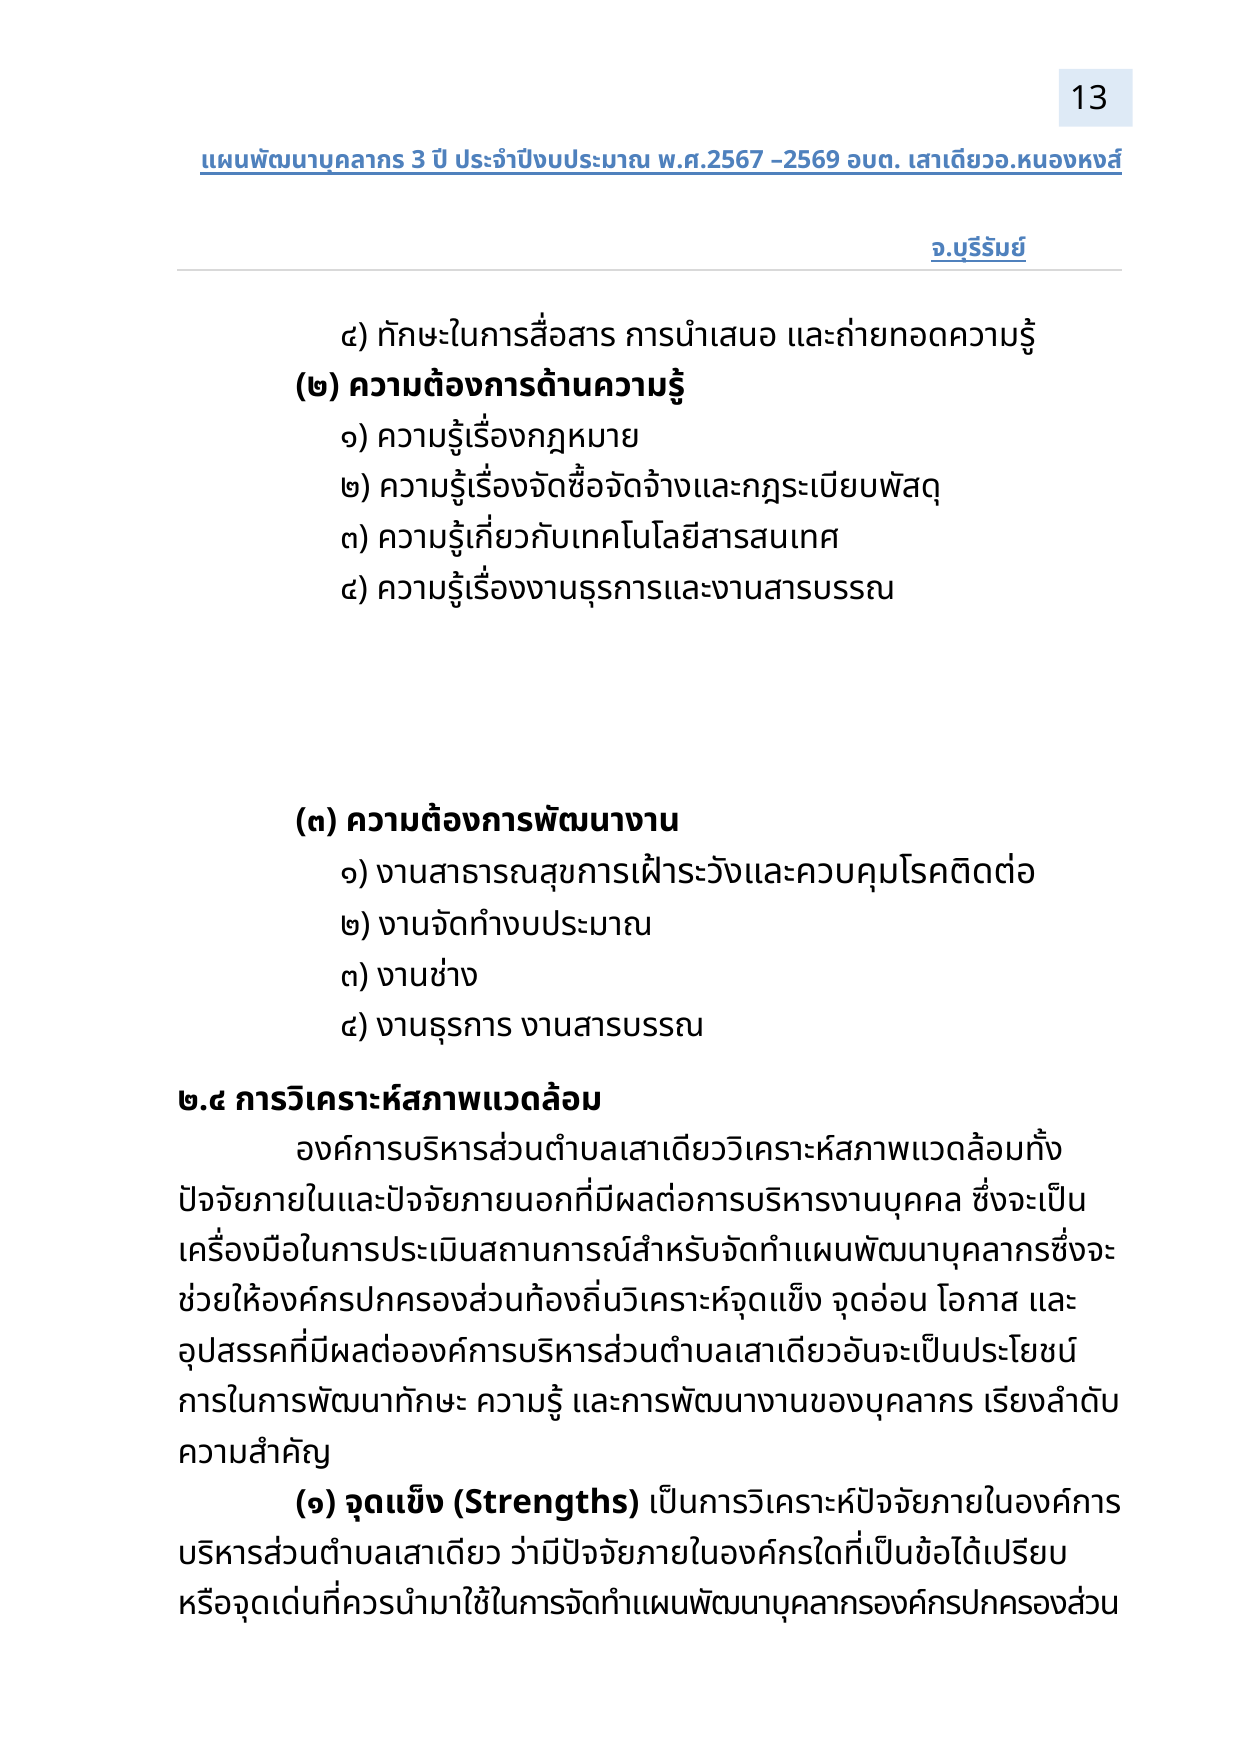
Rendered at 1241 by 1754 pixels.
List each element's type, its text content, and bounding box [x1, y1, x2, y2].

text ๓) ความรู้เกี่ยวกับเทคโนโลยีสารสนเทศ [177, 513, 1122, 563]
text ๓) งานช่าง [177, 951, 1122, 1001]
text ๔) ความรู้เรื่องงานธุรการและงานสารบรรณ [177, 563, 1122, 614]
text (๓) ความต้องการพัฒนางาน [177, 796, 1122, 846]
text ๒) งานจัดทำงบประมาณ [177, 900, 1122, 951]
text ๑) งานสาธารณสุขการเฝ้าระวังและควบคุมโรคติดต่อ [177, 846, 1122, 900]
text ๔) ทักษะในการสื่อสาร การนำเสนอ และถ่ายทอดความรู้ [177, 310, 1122, 361]
text ๔) งานธุรการ งานสารบรรณ [177, 1001, 1122, 1052]
text (๒) ความต้องการด้านความรู้ [177, 361, 1122, 412]
text องค์การบริหารส่วนตำบลเสาเดียววิเคราะห์สภาพแวดล้อมทั้งปัจจัยภายในและปัจจัยภายนอกที่มีผลต่อการบริหารงานบุคคล ซึ่งจะเป็นเครื่องมือในการประเมินสถานการณ์สำหรับจัดทำแผนพัฒนาบุคลากรซึ่งจะช่วยให้องค์กรปกครองส่วนท้องถิ่นวิเคราะห์จุดแข็ง จุดอ่อน โอกาส และอุปสรรคที่มีผลต่อองค์การบริหารส่วนตำบลเสาเดียวอันจะเป็นประโยชน์การในการพัฒนาทักษะ ความรู้ และการพัฒนางานของบุคลากร เรียงลำดับความสำคัญ [177, 1125, 1122, 1478]
text ๑) ความรู้เรื่องกฎหมาย [177, 412, 1122, 462]
text ๒) ความรู้เรื่องจัดซื้อจัดจ้างและกฎระเบียบพัสดุ [177, 462, 1122, 513]
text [177, 1478, 1122, 1629]
text ๒.๔ การวิเคราะห์สภาพแวดล้อม [177, 1074, 1122, 1125]
